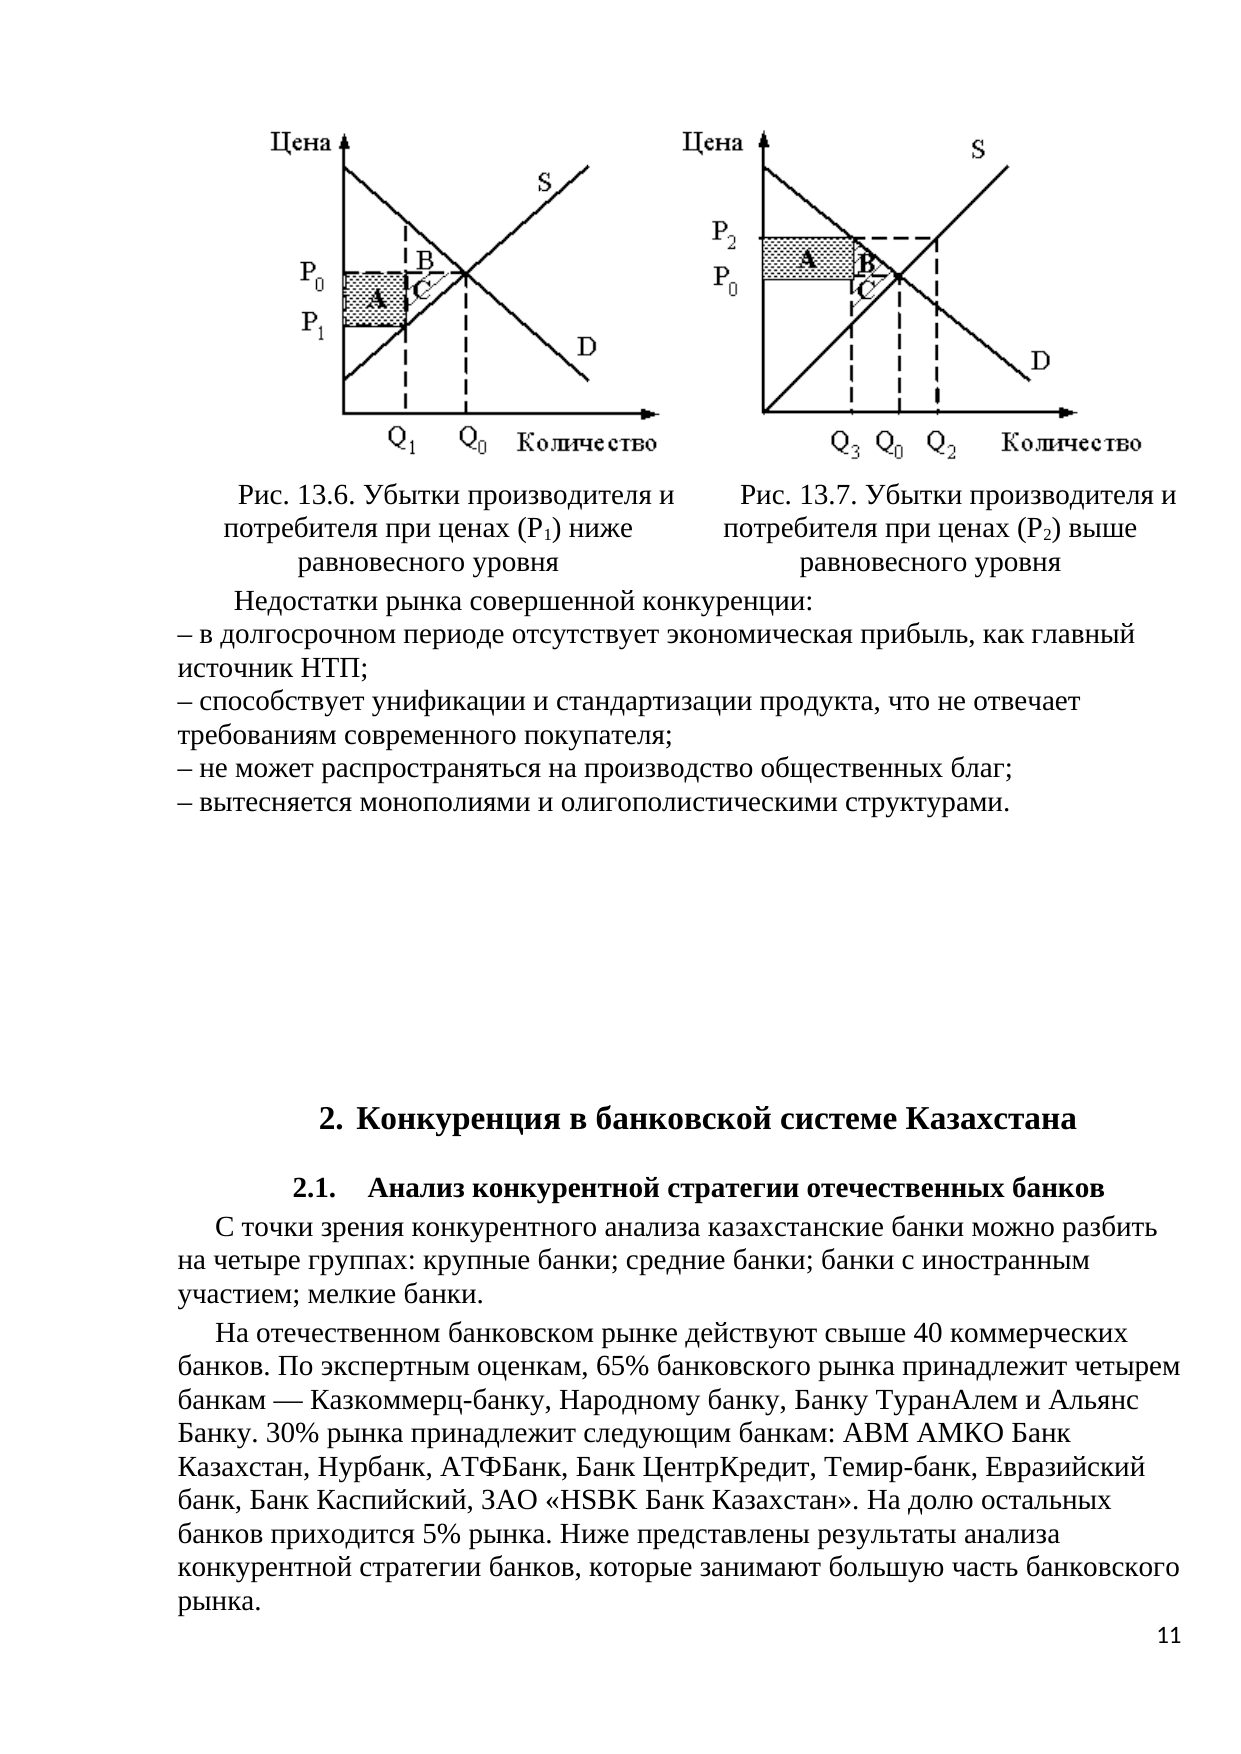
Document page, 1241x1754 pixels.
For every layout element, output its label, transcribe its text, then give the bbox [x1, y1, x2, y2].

picture [268, 118, 1146, 467]
list Конкуренция в банковской системе Казахстана [215, 1098, 1181, 1137]
text Недостатки рынка совершенной конкуренции: – в долгосрочном периоде отсутствует экономическая прибыль, как главный источник НТП; – способствует унификации и стандартизации продукта, что не отвечает требованиям современного покупателя; – не может распространяться на производство общественных благ; – вытесняется монополиями и олигополистическими структурами. [177, 583, 1181, 817]
text На отечественном банковском рынке действуют свыше 40 коммерческих банков. По экспертным оценкам, 65% банковского рынка принадлежит четырем банкам — Казкоммерц-банку, Народному банку, Банку ТуранАлем и Альянс Банку. 30% рынка принадлежит следующим банкам: АВМ АМКО Банк Казахстан, Нурбанк, АТФБанк, Банк ЦентрКредит, Темир-банк, Евразийский банк, Банк Каспийский, ЗАО «HSBK Банк Казахстан». На долю остальных банков приходится 5% рынка. Ниже представлены результаты анализа конкурентной стратегии банков, которые занимают большую часть банковского рынка. [177, 1315, 1181, 1617]
text С точки зрения конкурентного анализа казахстанские банки можно разбить на четыре группах: крупные банки; средние банки; банки с иностранным участием; мелкие банки. [177, 1209, 1181, 1309]
table_header Рис. 13.6. Убытки производителя и потребителя при ценах (Р1) ниже равновесного уровня [177, 477, 679, 577]
list Анализ конкурентной стратегии отечественных банков [216, 1170, 1181, 1204]
table_header Рис. 13.7. Убытки производителя и потребителя при ценах (Р2) выше равновесного уровня [679, 477, 1181, 577]
